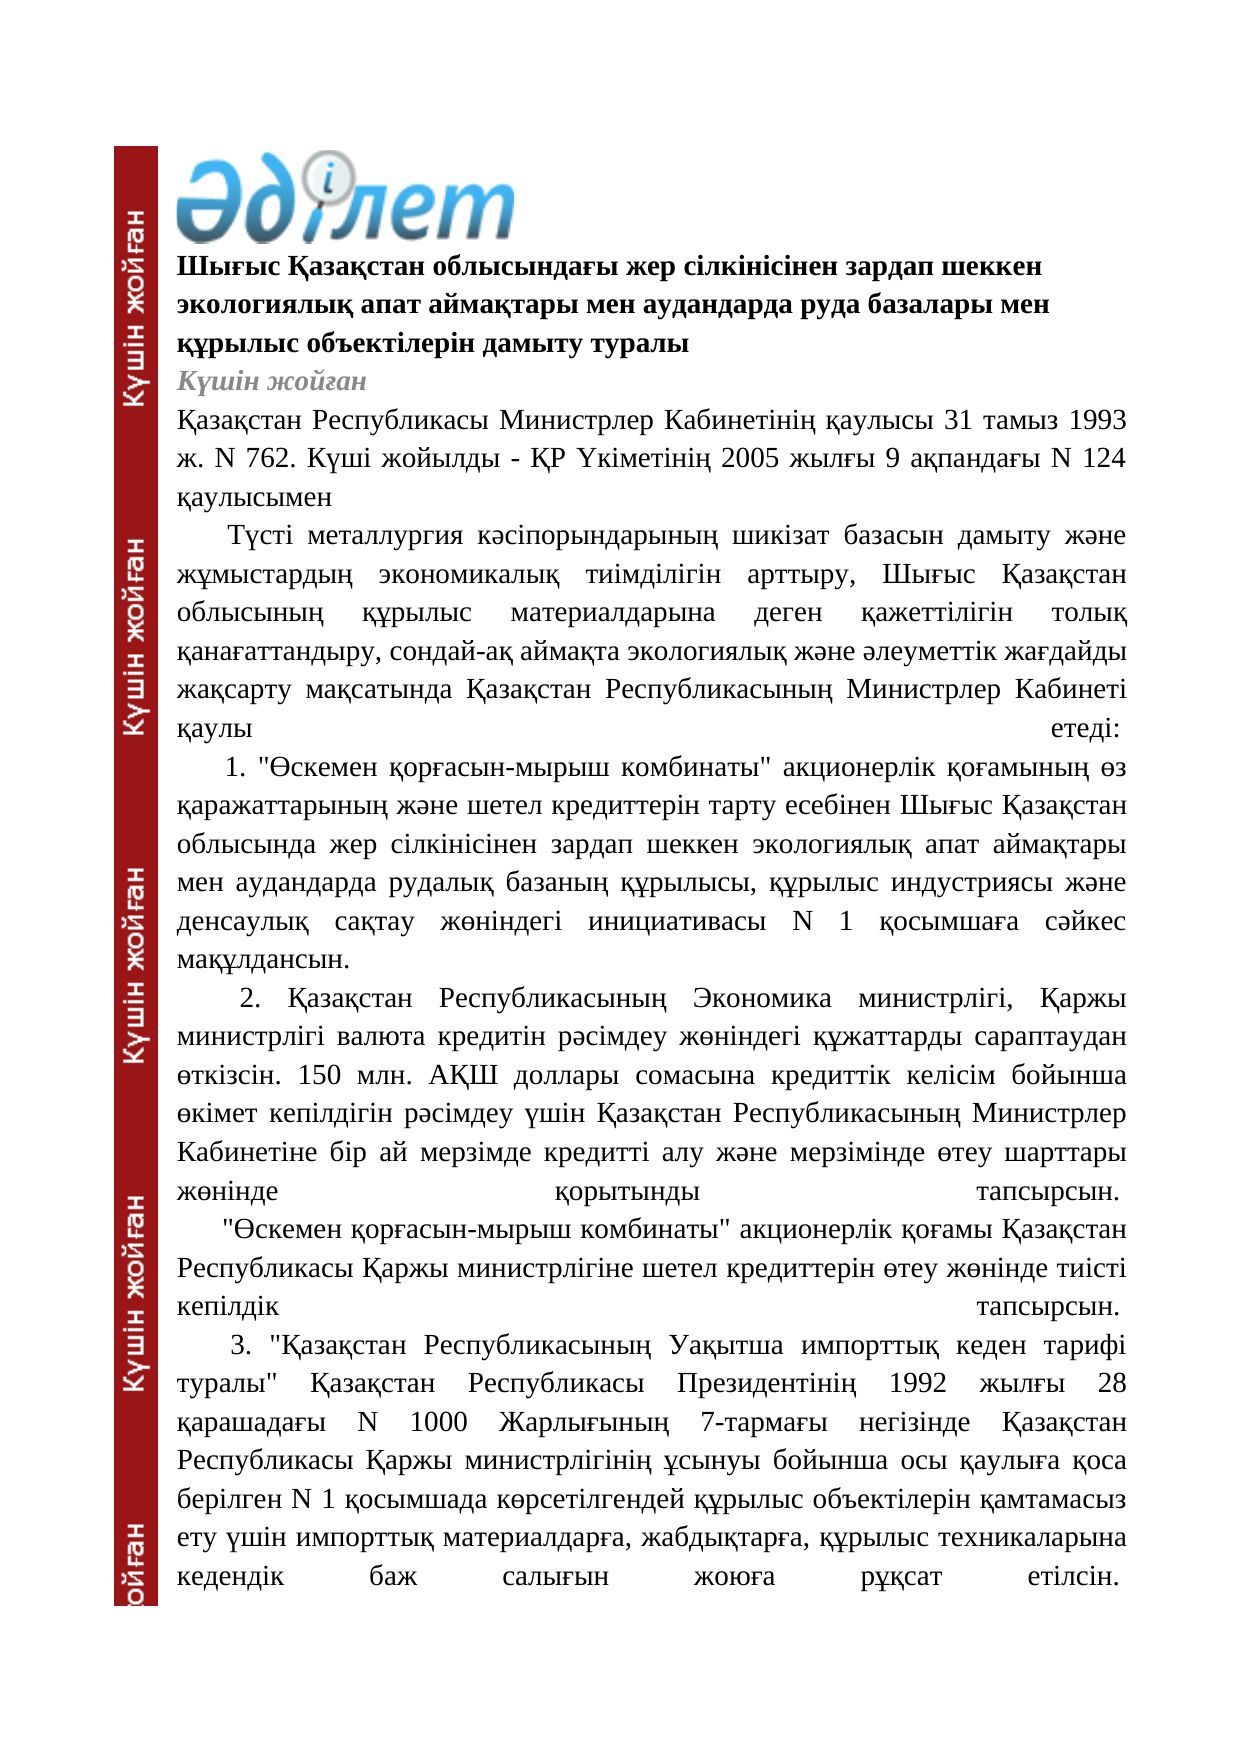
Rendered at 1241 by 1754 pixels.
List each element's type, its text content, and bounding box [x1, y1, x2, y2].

picture [114, 397, 158, 402]
text Шығыс Қазақстан облысындағы жер сiлкiнiсiнен зардап шеккен экологиялық апат аймақтары мен аудандарда руда базалары мен құрылыс объектiлерiн дамыту туралы [112, 248, 1128, 358]
picture [114, 146, 158, 248]
text Қазақстан Республикасы Министрлер Кабинетiнiң қаулысы 31 тамыз 1993 ж. N 762. Күші жойылды - ҚР Үкіметінің 2005 жылғы 9 ақпандағы N 124 қаулысымен [112, 402, 1128, 512]
text Күшін жойған [112, 363, 1128, 397]
picture [114, 358, 158, 363]
picture [114, 1592, 158, 1606]
picture [114, 512, 158, 517]
picture [176, 150, 515, 244]
